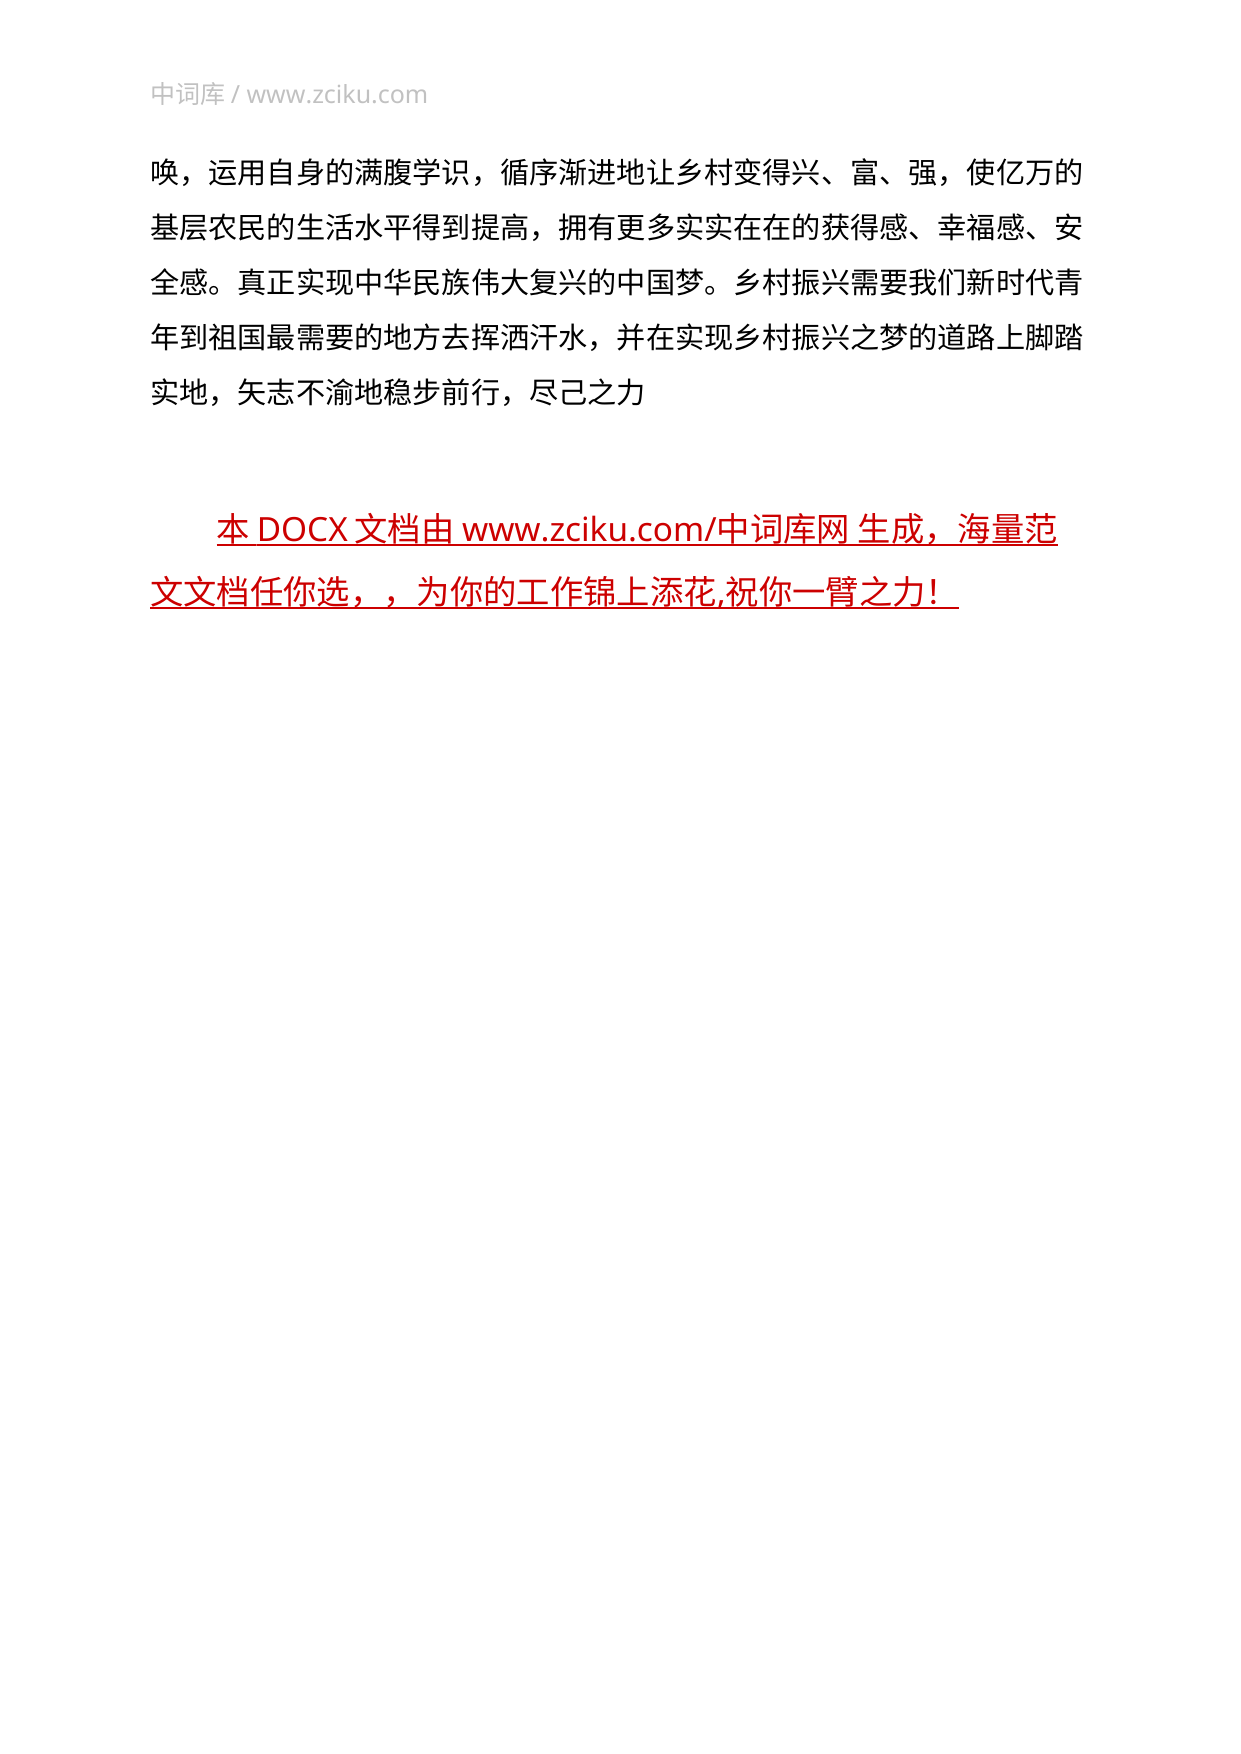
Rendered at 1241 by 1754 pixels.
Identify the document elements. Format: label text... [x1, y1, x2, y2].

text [150, 150, 1090, 412]
text 本DOCX文档由 www.zciku.com/中词库网 生成，海量范文文档任你选，，为你的工作锦上添花,祝你一臂之力！ [150, 503, 1090, 614]
